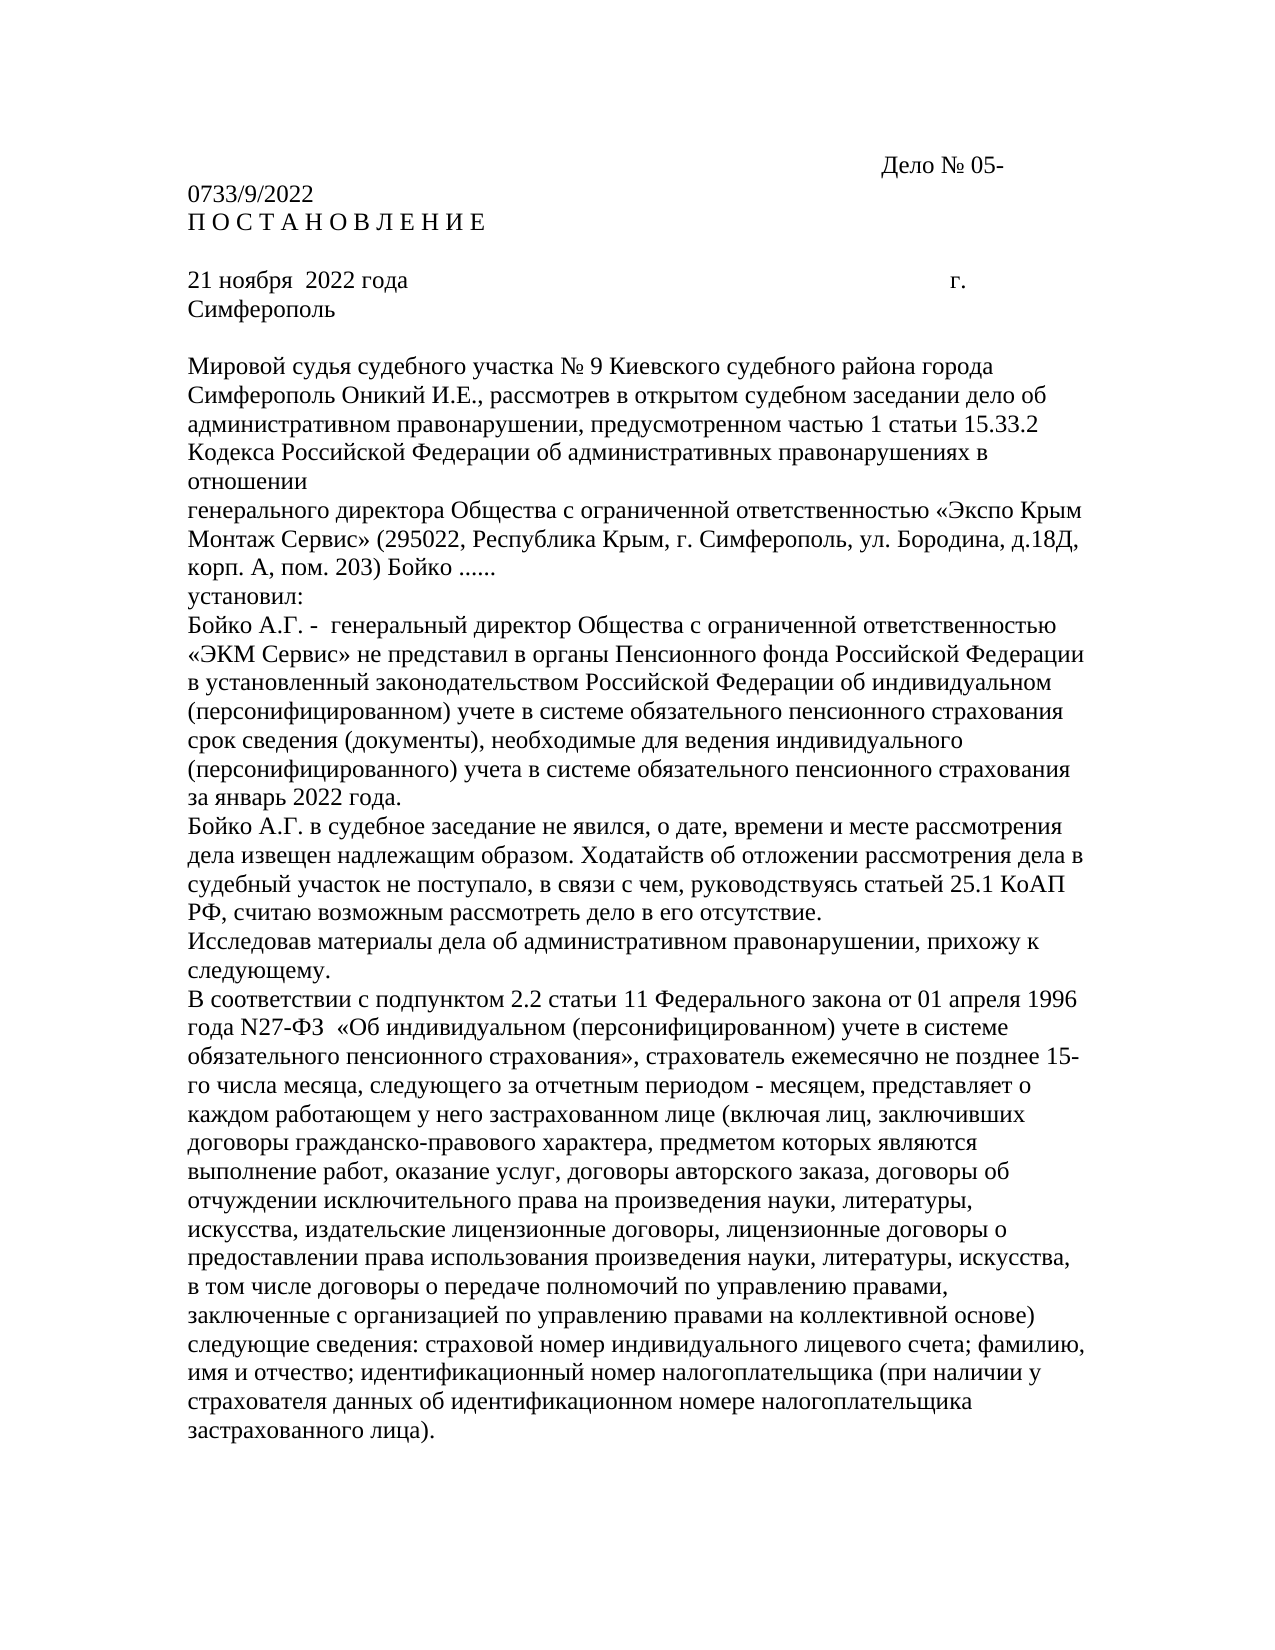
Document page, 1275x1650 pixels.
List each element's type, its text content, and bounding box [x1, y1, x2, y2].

text генерального директора Общества с ограниченной ответственностью «Экспо Крым Монтаж Сервис» (295022, Республика Крым, г. Симферополь, ул. Бородина, д.18Д, корп. А, пом. 203) Бойко ...... [187, 495, 1087, 581]
text Мировой судья судебного участка № 9 Киевского судебного района города Симферополь Оникий И.Е., рассмотрев в открытом судебном заседании дело об административном правонарушении, предусмотренном частью 1 статьи 15.33.2 Кодекса Российской Федерации об административных правонарушениях в отношении [187, 351, 1087, 495]
text Бойко А.Г. в судебное заседание не явился, о дате, времени и месте рассмотрения дела извещен надлежащим образом. Ходатайств об отложении рассмотрения дела в судебный участок не поступало, в связи с чем, руководствуясь статьей 25.1 КоАП РФ, считаю возможным рассмотреть дело в его отсутствие. [187, 811, 1087, 926]
text Дело № 05-0733/9/2022 [187, 150, 1087, 207]
text П О С Т А Н О В Л Е Н И Е [187, 207, 1087, 236]
text Исследовав материалы дела об административном правонарушении, прихожу к следующему. [187, 926, 1087, 984]
text Бойко А.Г. - генеральный директор Общества с ограниченной ответственностью «ЭКМ Сервис» не представил в органы Пенсионного фонда Российской Федерации в установленный законодательством Российской Федерации об индивидуальном (персонифицированном) учете в системе обязательного пенсионного страхования срок сведения (документы), необходимые для ведения индивидуального (персонифицированного) учета в системе обязательного пенсионного страхования за январь 2022 года. [187, 610, 1087, 811]
text В соответствии с подпунктом 2.2 статьи 11 Федерального закона от 01 апреля 1996 года N27-ФЗ «Об индивидуальном (персонифицированном) учете в системе обязательного пенсионного страхования», страхователь ежемесячно не позднее 15-го числа месяца, следующего за отчетным периодом - месяцем, представляет о каждом работающем у него застрахованном лице (включая лиц, заключивших договоры гражданско-правового характера, предметом которых являются выполнение работ, оказание услуг, договоры авторского заказа, договоры об отчуждении исключительного права на произведения науки, литературы, искусства, издательские лицензионные договоры, лицензионные договоры о предоставлении права использования произведения науки, литературы, искусства, в том числе договоры о передаче полномочий по управлению правами, заключенные с организацией по управлению правами на коллективной основе) следующие сведения: страховой номер индивидуального лицевого счета; фамилию, имя и отчество; идентификационный номер налогоплательщика (при наличии у страхователя данных об идентификационном номере налогоплательщика застрахованного лица). [187, 984, 1087, 1444]
text установил: [187, 581, 1087, 610]
text 21 ноября 2022 года г. Симферополь [187, 265, 1087, 322]
